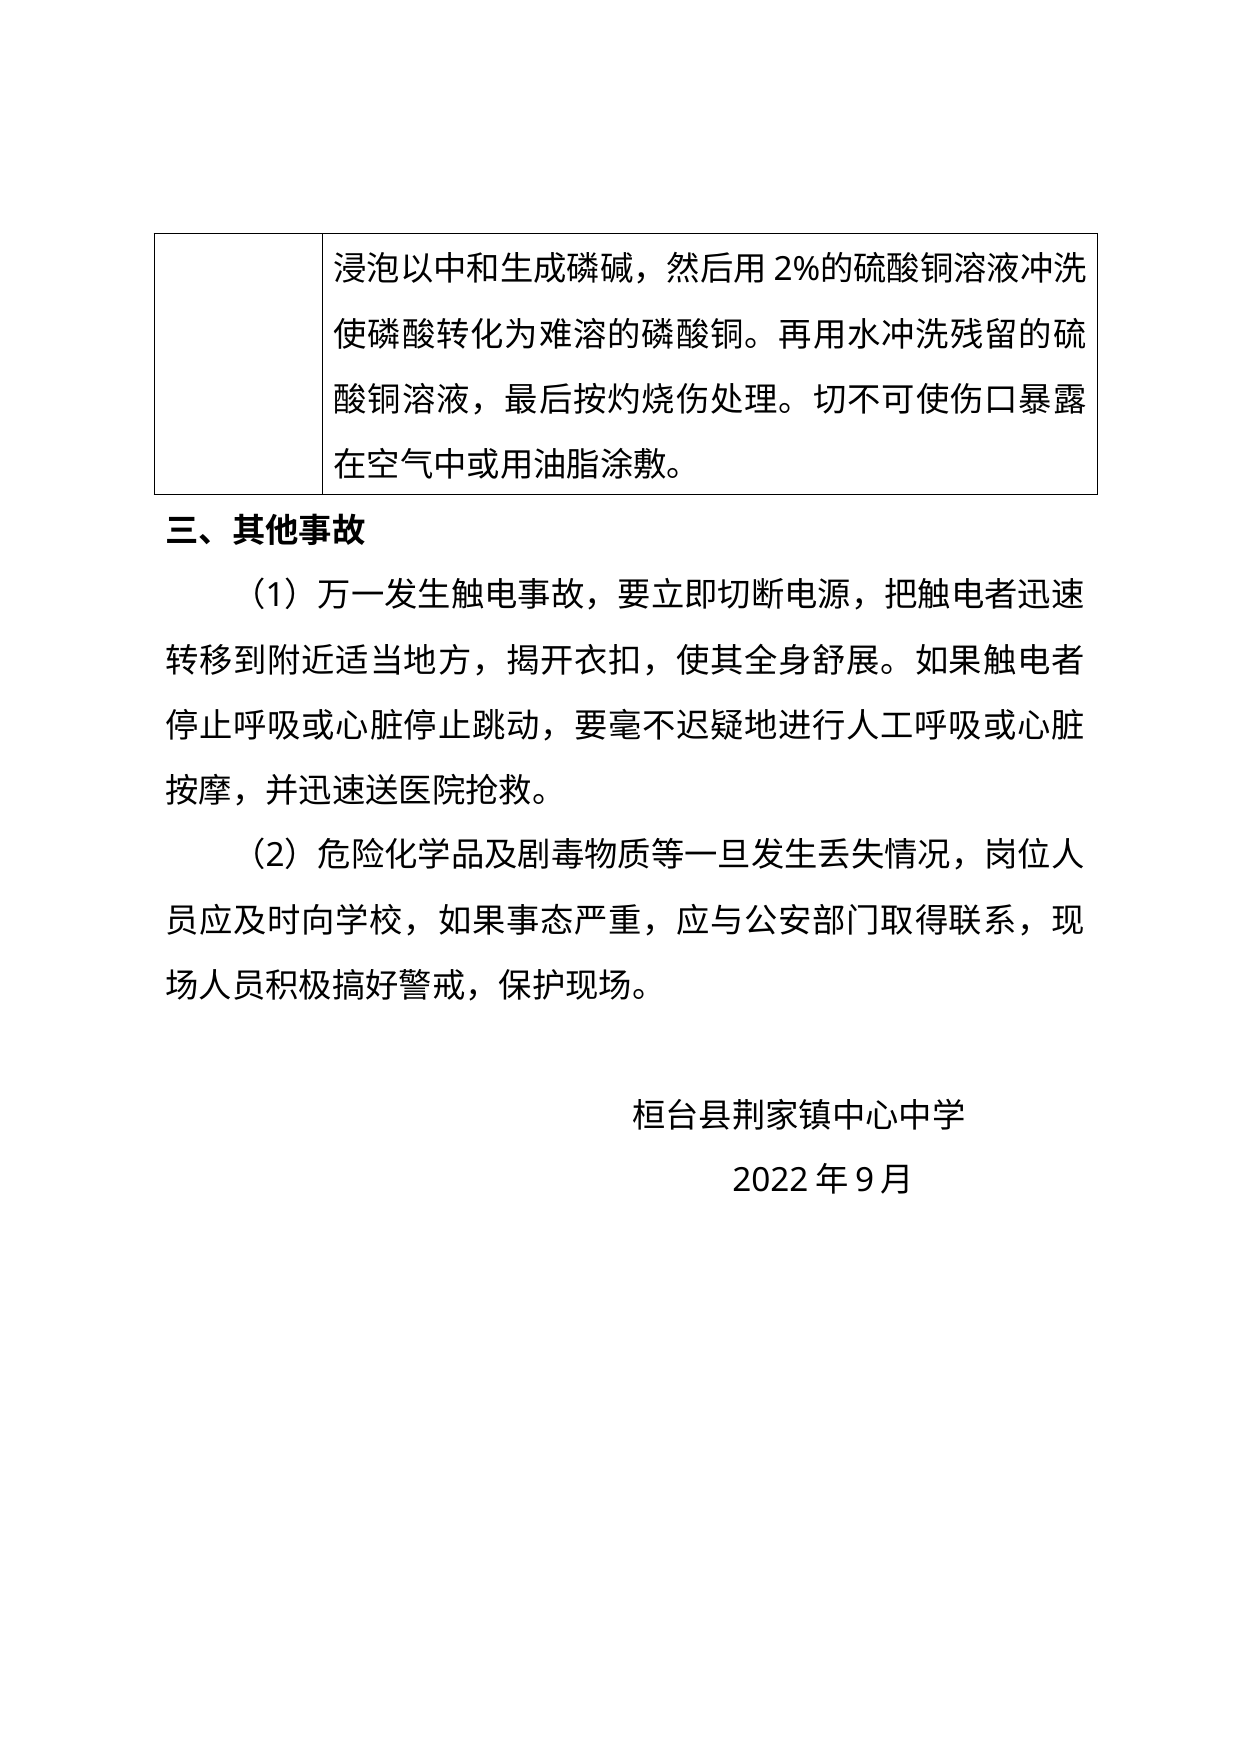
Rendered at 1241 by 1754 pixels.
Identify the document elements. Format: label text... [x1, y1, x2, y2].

text 桓台县荆家镇中心中学 [165, 1080, 1087, 1145]
text 2022年9月 [165, 1145, 1087, 1210]
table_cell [323, 234, 1097, 494]
text 三、其他事故 [165, 495, 1087, 560]
text （2）危险化学品及剧毒物质等一旦发生丢失情况，岗位人员应及时向学校，如果事态严重，应与公安部门取得联系，现场人员积极搞好警戒，保护现场。 [165, 820, 1087, 1015]
text （1）万一发生触电事故，要立即切断电源，把触电者迅速转移到附近适当地方，揭开衣扣，使其全身舒展。如果触电者停止呼吸或心脏停止跳动，要毫不迟疑地进行人工呼吸或心脏按摩，并迅速送医院抢救。 [165, 560, 1087, 820]
table_cell 磷 [155, 234, 322, 494]
